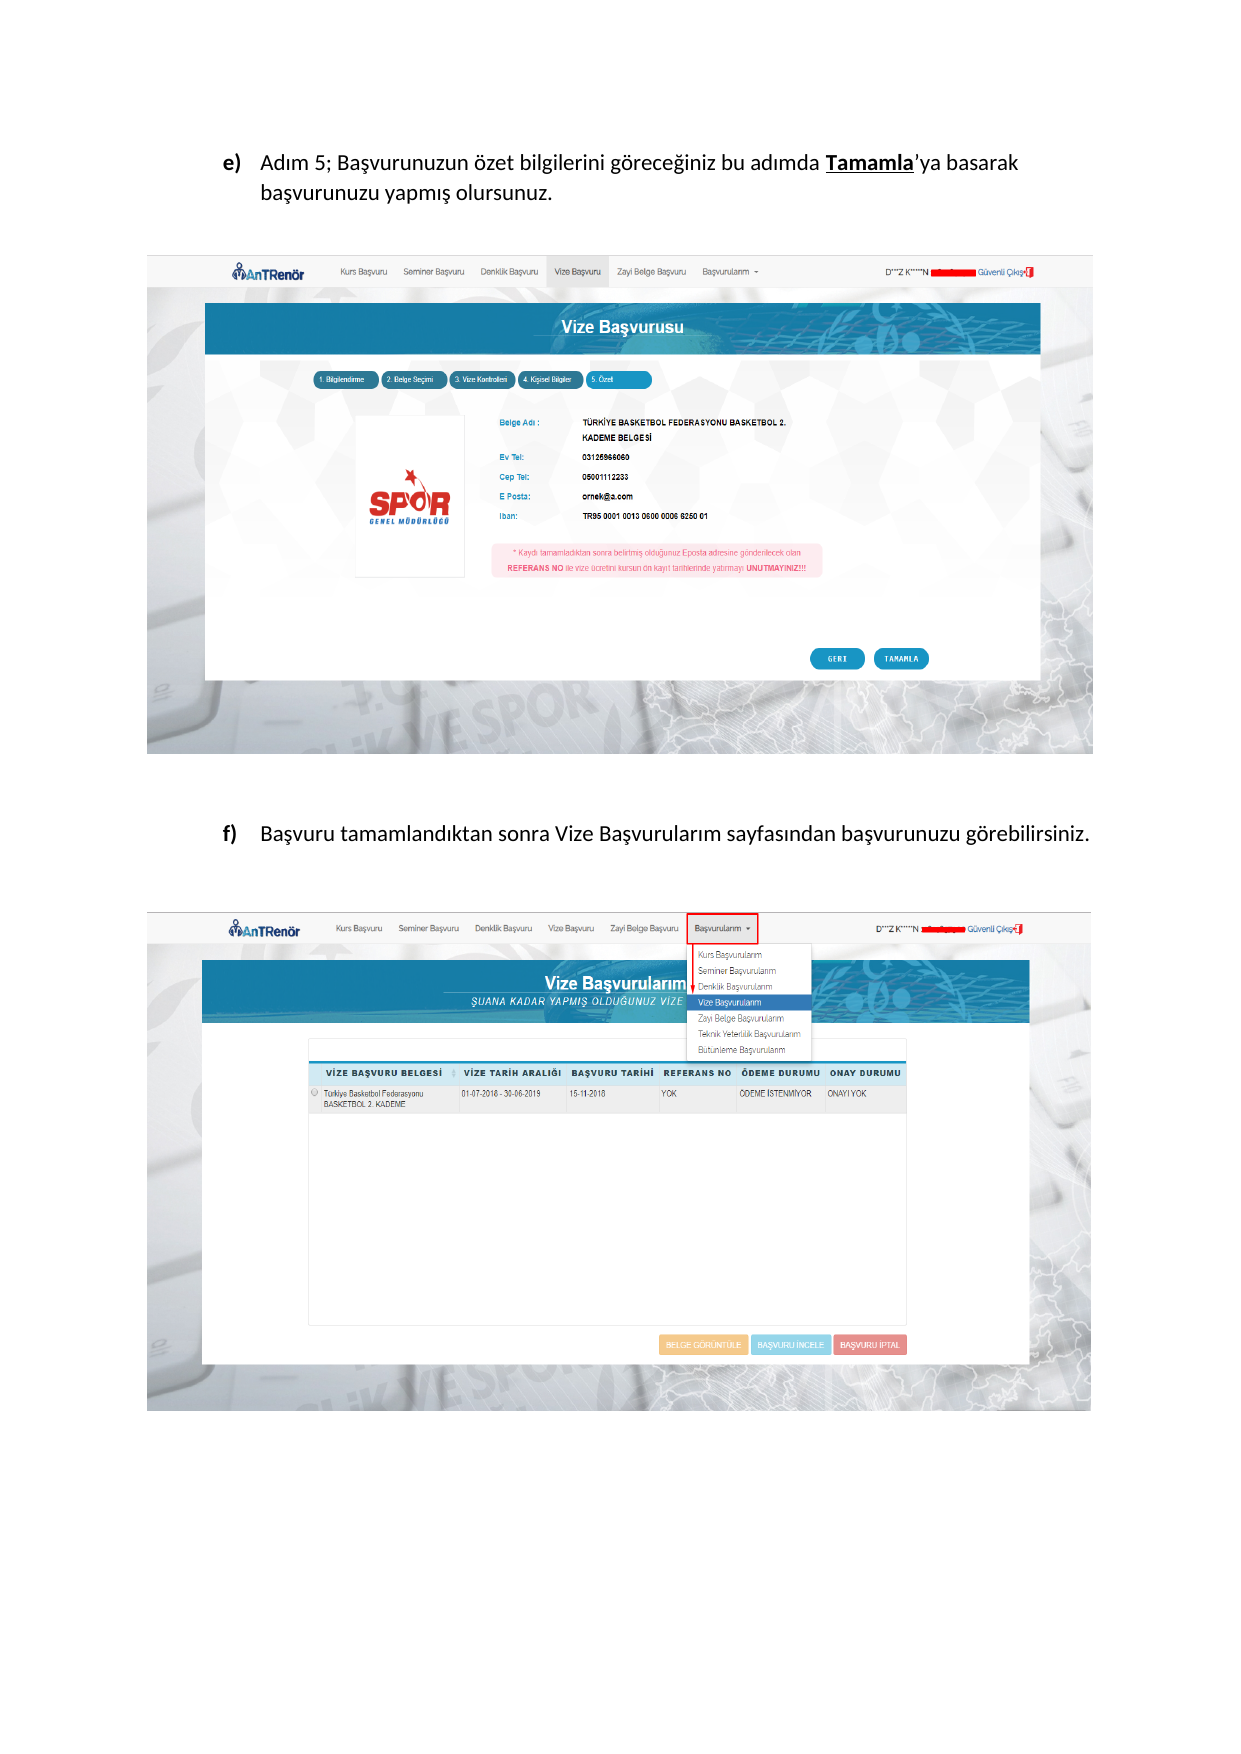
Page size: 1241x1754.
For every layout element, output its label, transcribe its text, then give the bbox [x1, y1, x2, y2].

list Başvuru tamamlandıktan sonra Vize Başvurularım sayfasından başvurunuzu görebilirsiniz. [223, 819, 1093, 847]
list Adım 5; Başvurunuzun özet bilgilerini göreceğiniz bu adımda Tamamla’ya basarak başvurunuzu yapmış olursunuz. [223, 148, 1093, 206]
picture [147, 254, 1093, 754]
picture [147, 912, 1091, 1411]
